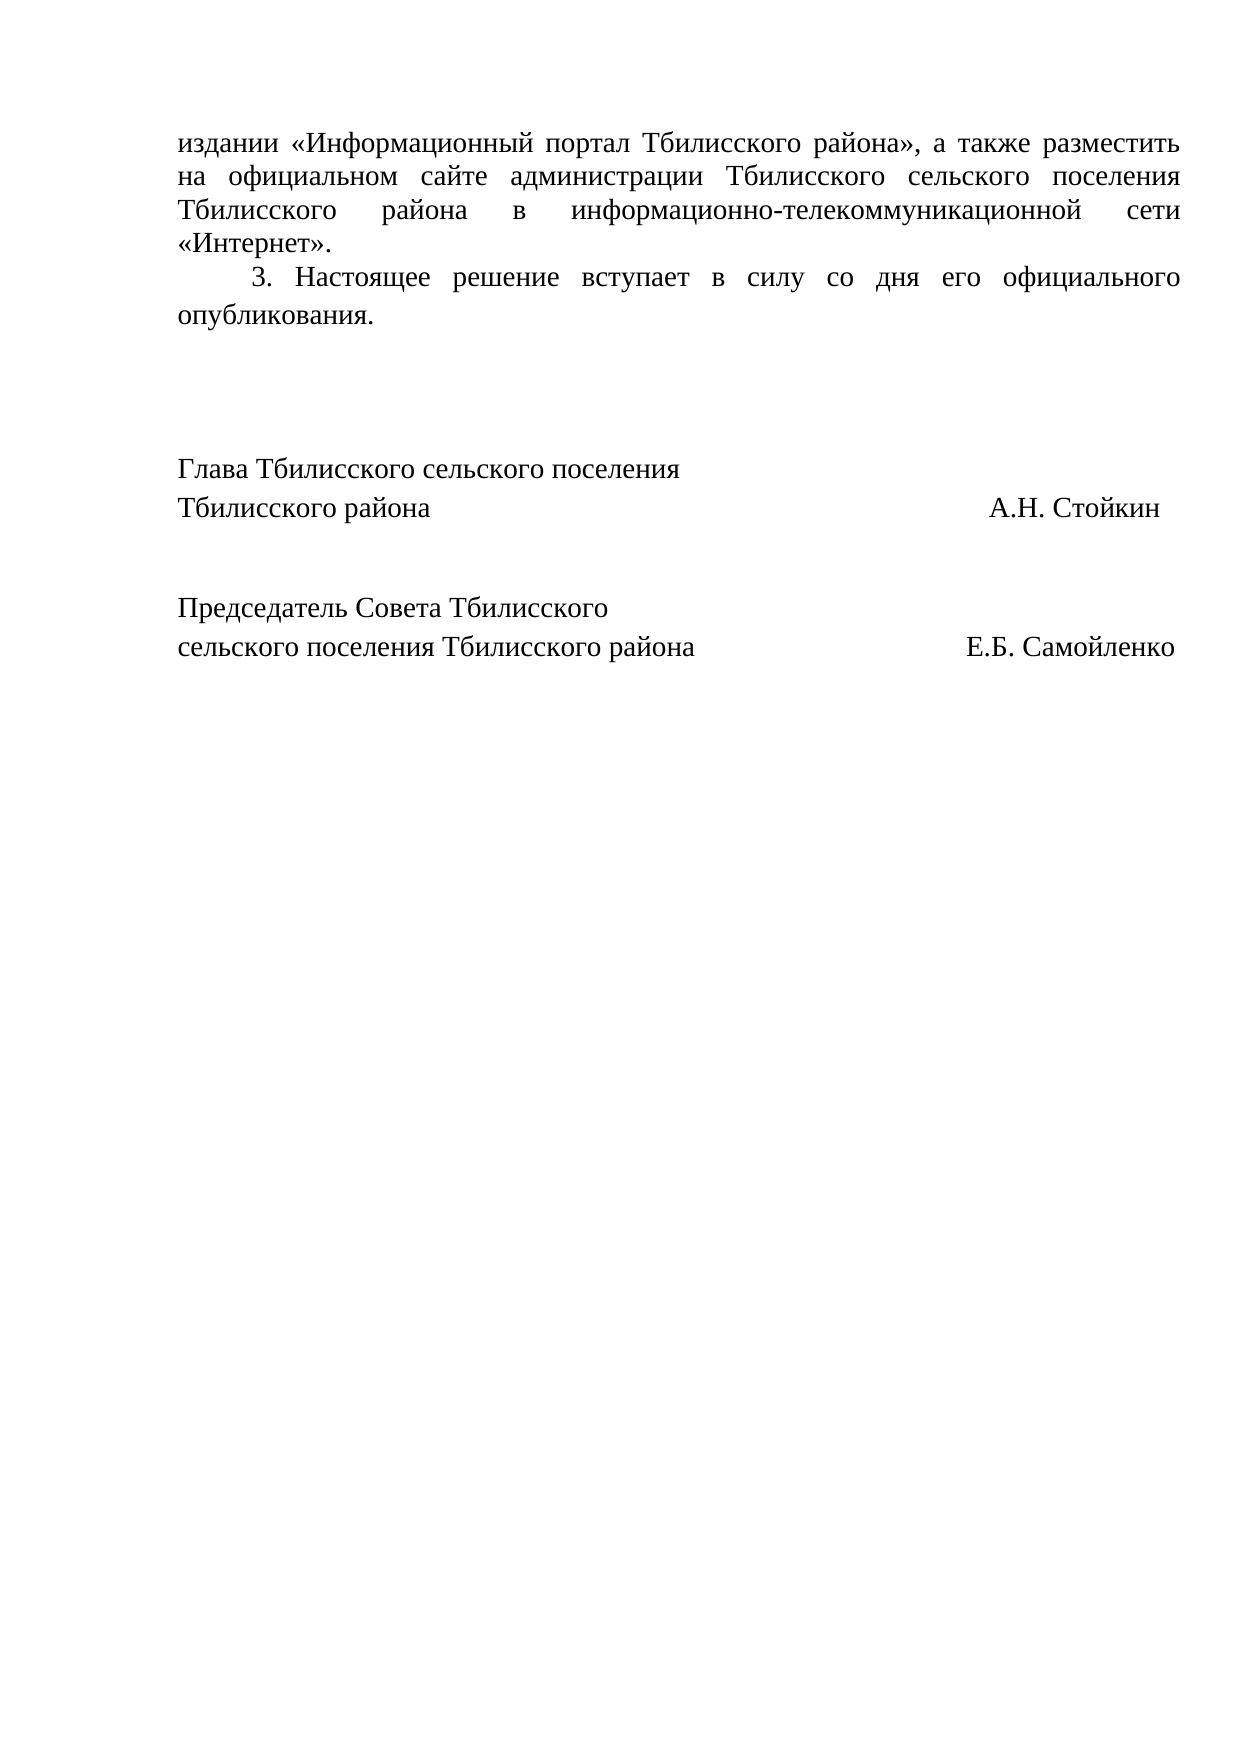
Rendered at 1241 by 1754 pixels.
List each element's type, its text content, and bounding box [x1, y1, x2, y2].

text Председатель Совета Тбилисского [177, 590, 1181, 624]
text издании «Информационный портал Тбилисского района», а также разместить на официальном сайте администрации Тбилисского сельского поселения Тбилисского района в информационно-телекоммуникационной сети «Интернет». [177, 125, 1181, 259]
text Глава Тбилисского сельского поселения [177, 452, 1181, 485]
text сельского поселения Тбилисского района Е.Б. Самойленко [177, 629, 1181, 662]
text Тбилисского района А.Н. Стойкин [177, 490, 1181, 524]
text 3. Настоящее решение вступает в силу со дня его официального опубликования. [177, 259, 1181, 331]
